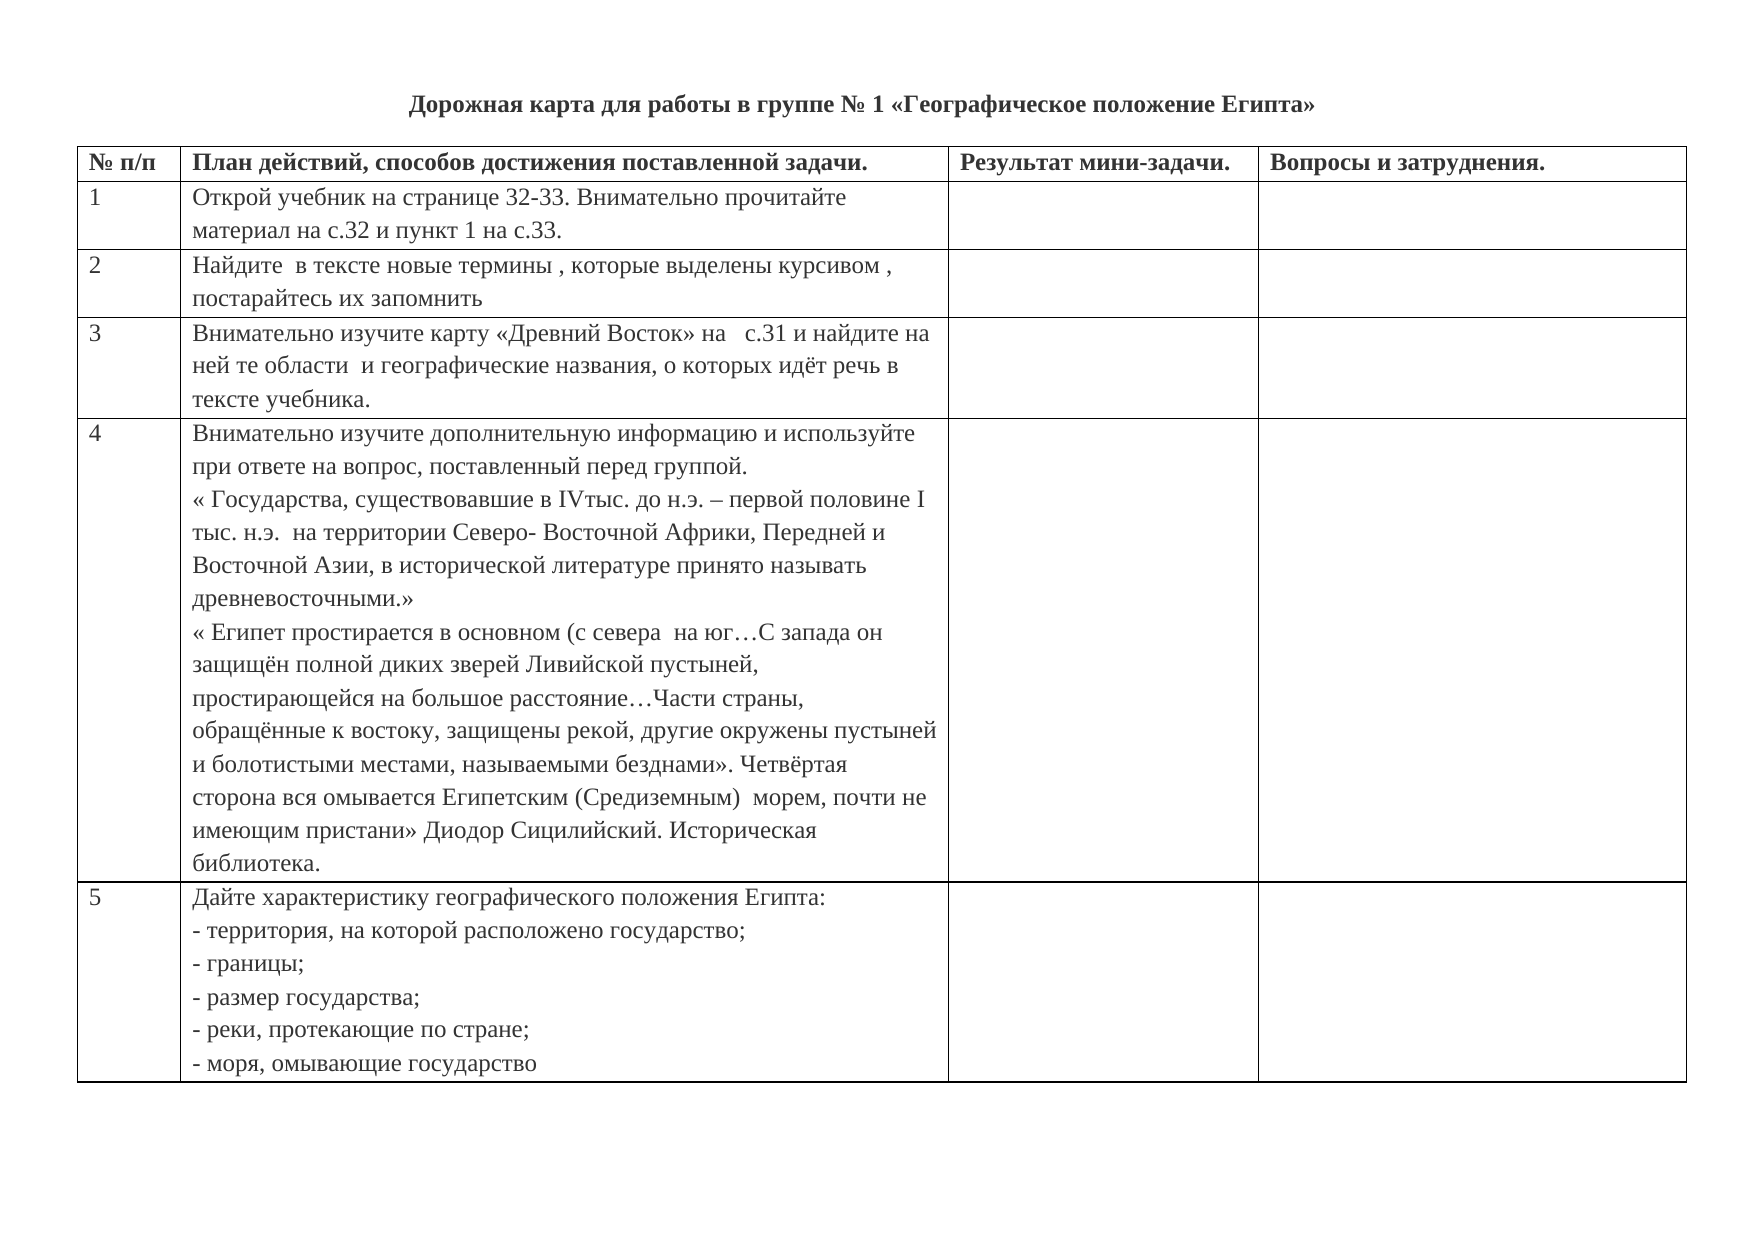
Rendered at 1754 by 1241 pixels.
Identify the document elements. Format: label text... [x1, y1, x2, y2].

table_cell [949, 182, 1258, 249]
table_header Результат мини-задачи. [949, 147, 1258, 181]
table_cell [1259, 883, 1686, 1081]
table_cell 4 [78, 419, 180, 881]
table_cell [1259, 250, 1686, 317]
table_header № п/п [78, 147, 180, 181]
table_cell Открой учебник на странице 32-33. Внимательно прочитайте материал на с.32 и пункт 1 на с.33. [181, 182, 948, 249]
table_cell 3 [78, 318, 180, 417]
table_cell [949, 318, 1258, 417]
table_cell 2 [78, 250, 180, 317]
table_cell [1259, 182, 1686, 249]
table_cell 5 [78, 883, 180, 1081]
table_cell 1 [78, 182, 180, 249]
table_cell Найдите в тексте новые термины , которые выделены курсивом , постарайтесь их запомнить [181, 250, 948, 317]
table_cell Внимательно изучите карту «Древний Восток» на с.31 и найдите на ней те области и географические названия, о которых идёт речь в тексте учебника. [181, 318, 948, 417]
table_header Вопросы и затруднения. [1259, 147, 1686, 181]
table_header План действий, способов достижения поставленной задачи. [181, 147, 948, 181]
table_cell Дайте характеристику географического положения Египта: - территория, на которой расположено государство; - границы; - размер государства; - реки, протекающие по стране; - моря, омывающие государство [181, 883, 948, 1081]
text Дорожная карта для работы в группе № 1 «Географическое положение Египта» [89, 89, 1636, 117]
table_cell Внимательно изучите дополнительную информацию и используйте при ответе на вопрос, поставленный перед группой. « Государства, существовавшие в IVтыс. до н.э. – первой половине I тыс. н.э. на территории Северо- Восточной Африки, Передней и Восточной Азии, в исторической литературе принято называть древневосточными.» « Египет простирается в основном (с севера на юг…С запада он защищён полной диких зверей Ливийской пустыней, простирающейся на большое расстояние…Части страны, обращённые к востоку, защищены рекой, другие окружены пустыней и болотистыми местами, называемыми безднами». Четвёртая сторона вся омывается Египетским (Средиземным) морем, почти не имеющим пристани» Диодор Сицилийский. Историческая библиотека. [181, 419, 948, 881]
table_cell [1259, 419, 1686, 881]
table_cell [949, 883, 1258, 1081]
table_cell [1259, 318, 1686, 417]
table_cell [949, 250, 1258, 317]
table_cell [949, 419, 1258, 881]
